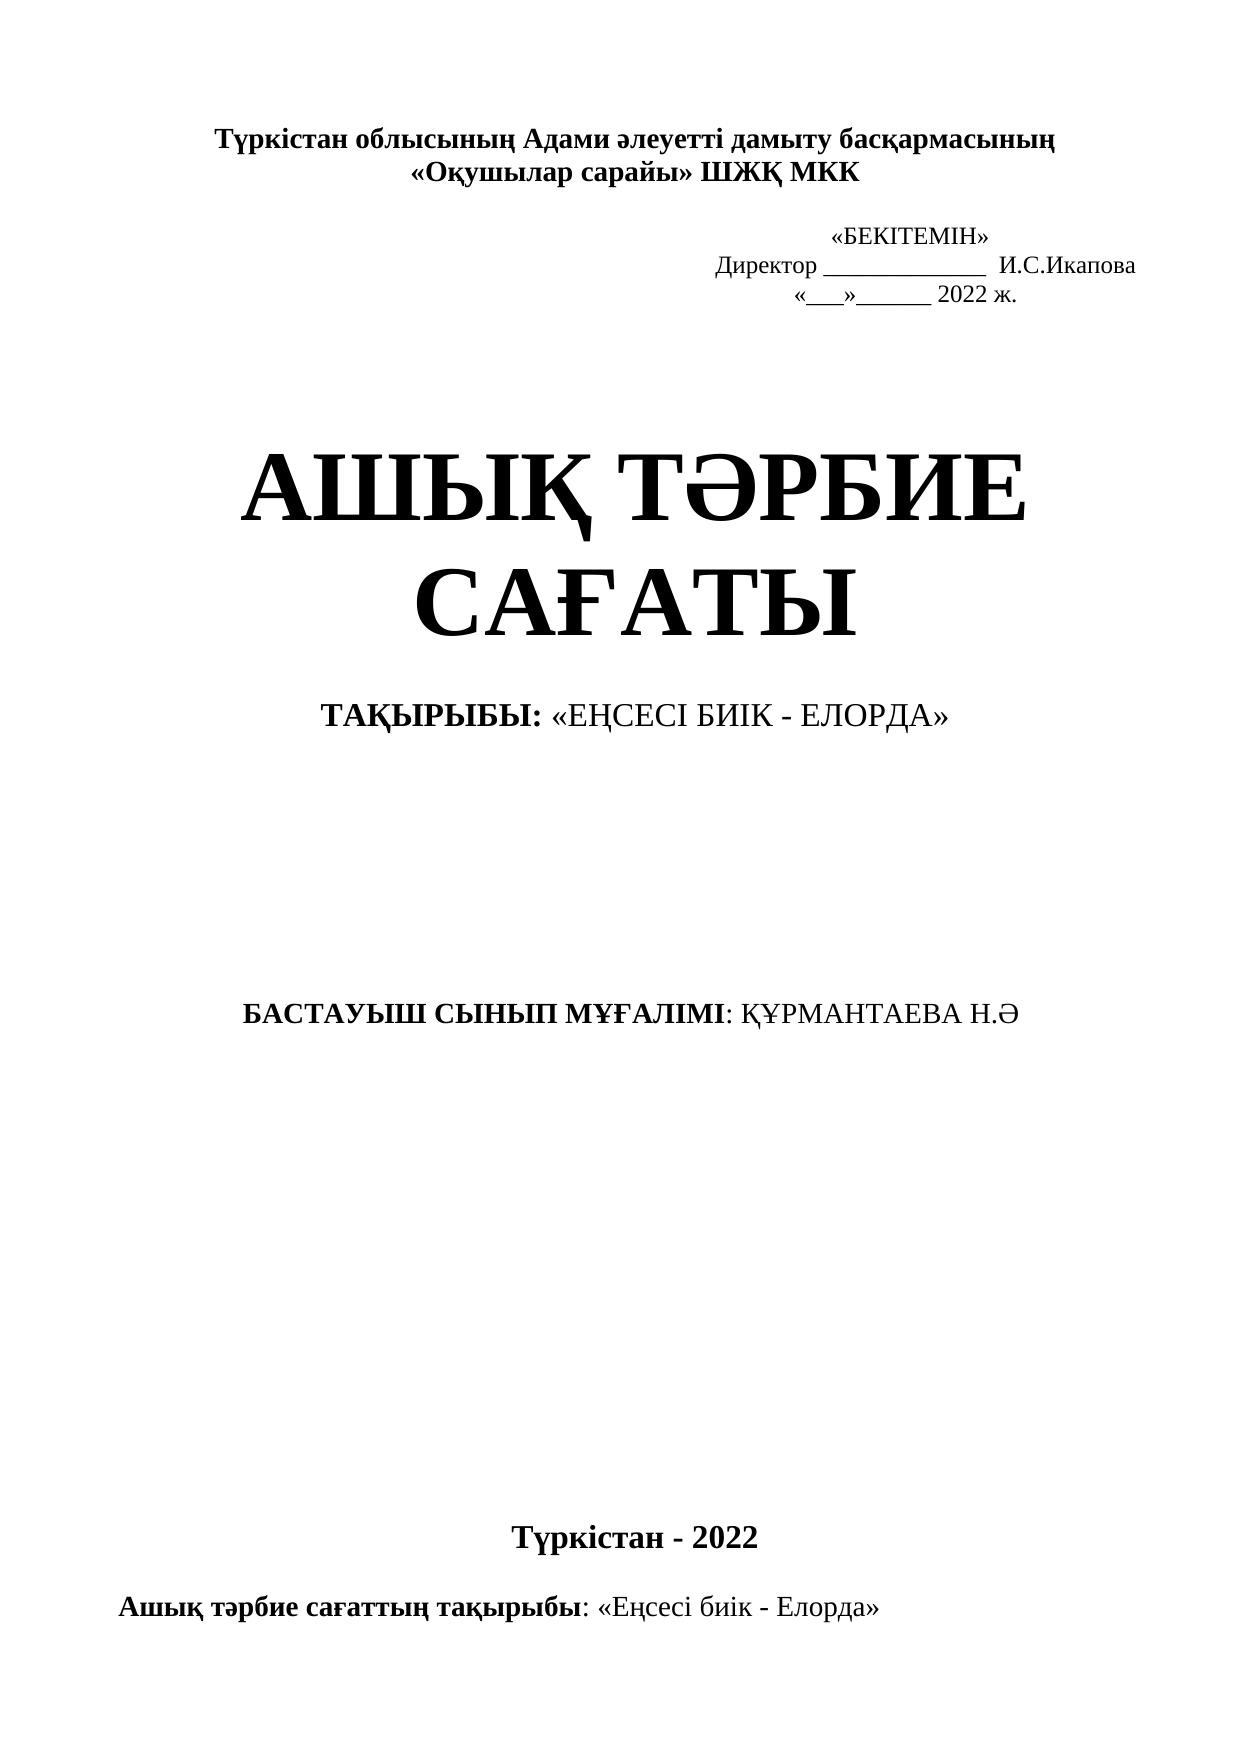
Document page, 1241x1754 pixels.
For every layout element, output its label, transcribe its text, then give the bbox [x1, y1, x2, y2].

text Директор _____________ И.С.Икапова [118, 250, 1152, 279]
text БАСТАУЫШ СЫНЫП МҰҒАЛІМІ: ҚҰРМАНТАЕВА Н.Ә [162, 996, 1152, 1030]
text «Оқушылар сарайы» ШЖҚ МКК [118, 154, 1152, 188]
text ТАҚЫРЫБЫ: «ЕҢСЕСІ БИІК - ЕЛОРДА» [118, 695, 1152, 733]
text АШЫҚ ТӘРБИЕ САҒАТЫ [118, 427, 1152, 657]
text «БЕКІТЕМІН» [118, 221, 1152, 250]
text Түркістан облысының Адами әлеуетті дамыту басқармасының [118, 121, 1152, 154]
text Түркістан - 2022 [118, 1518, 1152, 1556]
text Ашық тәрбие сағаттың тақырыбы: «Еңсесі биік - Елорда» [118, 1589, 1152, 1623]
text «___»______ 2022 ж. [162, 279, 1152, 308]
